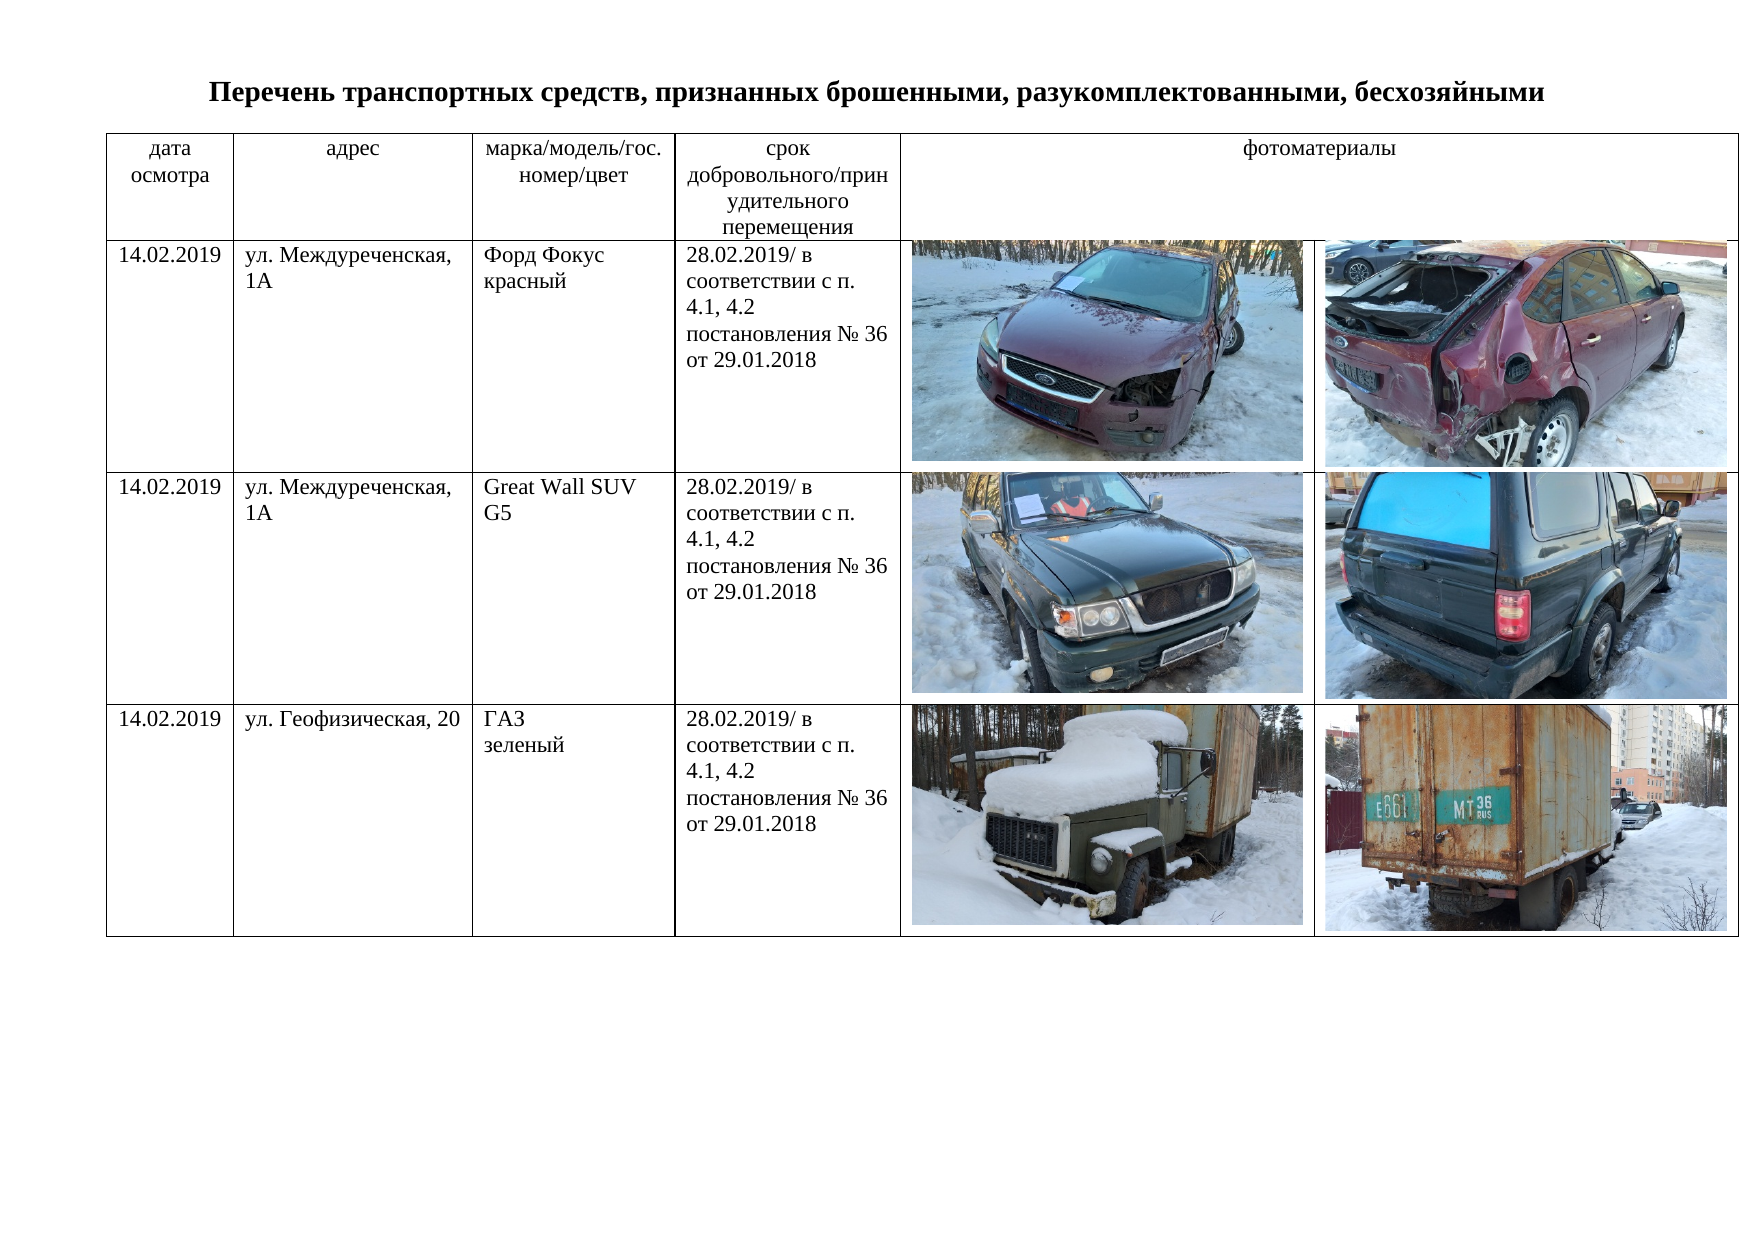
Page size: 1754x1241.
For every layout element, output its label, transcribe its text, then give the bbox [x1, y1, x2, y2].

text Перечень транспортных средств, признанных брошенными, разукомплектованными, бесхозяйными [118, 74, 1636, 107]
table_cell Great Wall SUV G5 [473, 473, 674, 704]
table_cell 14.02.2019 [107, 473, 233, 704]
table_cell [901, 241, 1314, 472]
table_cell [1315, 705, 1738, 936]
table_cell ул. Междуреченская, 1А [234, 473, 472, 704]
picture [1325, 472, 1727, 699]
table_cell ул. Геофизическая, 20 [234, 705, 472, 936]
table_cell ул. Междуреченская, 1А [234, 241, 472, 472]
table_header адрес [234, 134, 472, 240]
table_cell [901, 705, 1314, 936]
picture [1325, 705, 1727, 931]
table_cell Форд Фокус красный [473, 241, 674, 472]
picture [912, 472, 1303, 693]
table_cell ГАЗ зеленый [473, 705, 674, 936]
table_cell [1315, 241, 1738, 472]
table_cell [901, 473, 1314, 704]
table_header фотоматериалы [901, 134, 1738, 240]
table_cell 28.02.2019/ в соответствии с п. 4.1, 4.2 постановления № 36 от 29.01.2018 [676, 473, 900, 704]
picture [912, 240, 1303, 461]
table_header дата осмотра [107, 134, 233, 240]
table_cell [1315, 473, 1738, 704]
table_header марка/модель/гос. номер/цвет [473, 134, 674, 240]
table_cell 28.02.2019/ в соответствии с п. 4.1, 4.2 постановления № 36 от 29.01.2018 [676, 705, 900, 936]
table_header срок добровольного/принудительного перемещения [676, 134, 900, 240]
picture [1325, 240, 1727, 467]
table_cell 14.02.2019 [107, 705, 233, 936]
picture [912, 705, 1303, 925]
table_cell 28.02.2019/ в соответствии с п. 4.1, 4.2 постановления № 36 от 29.01.2018 [676, 241, 900, 472]
table_cell 14.02.2019 [107, 241, 233, 472]
